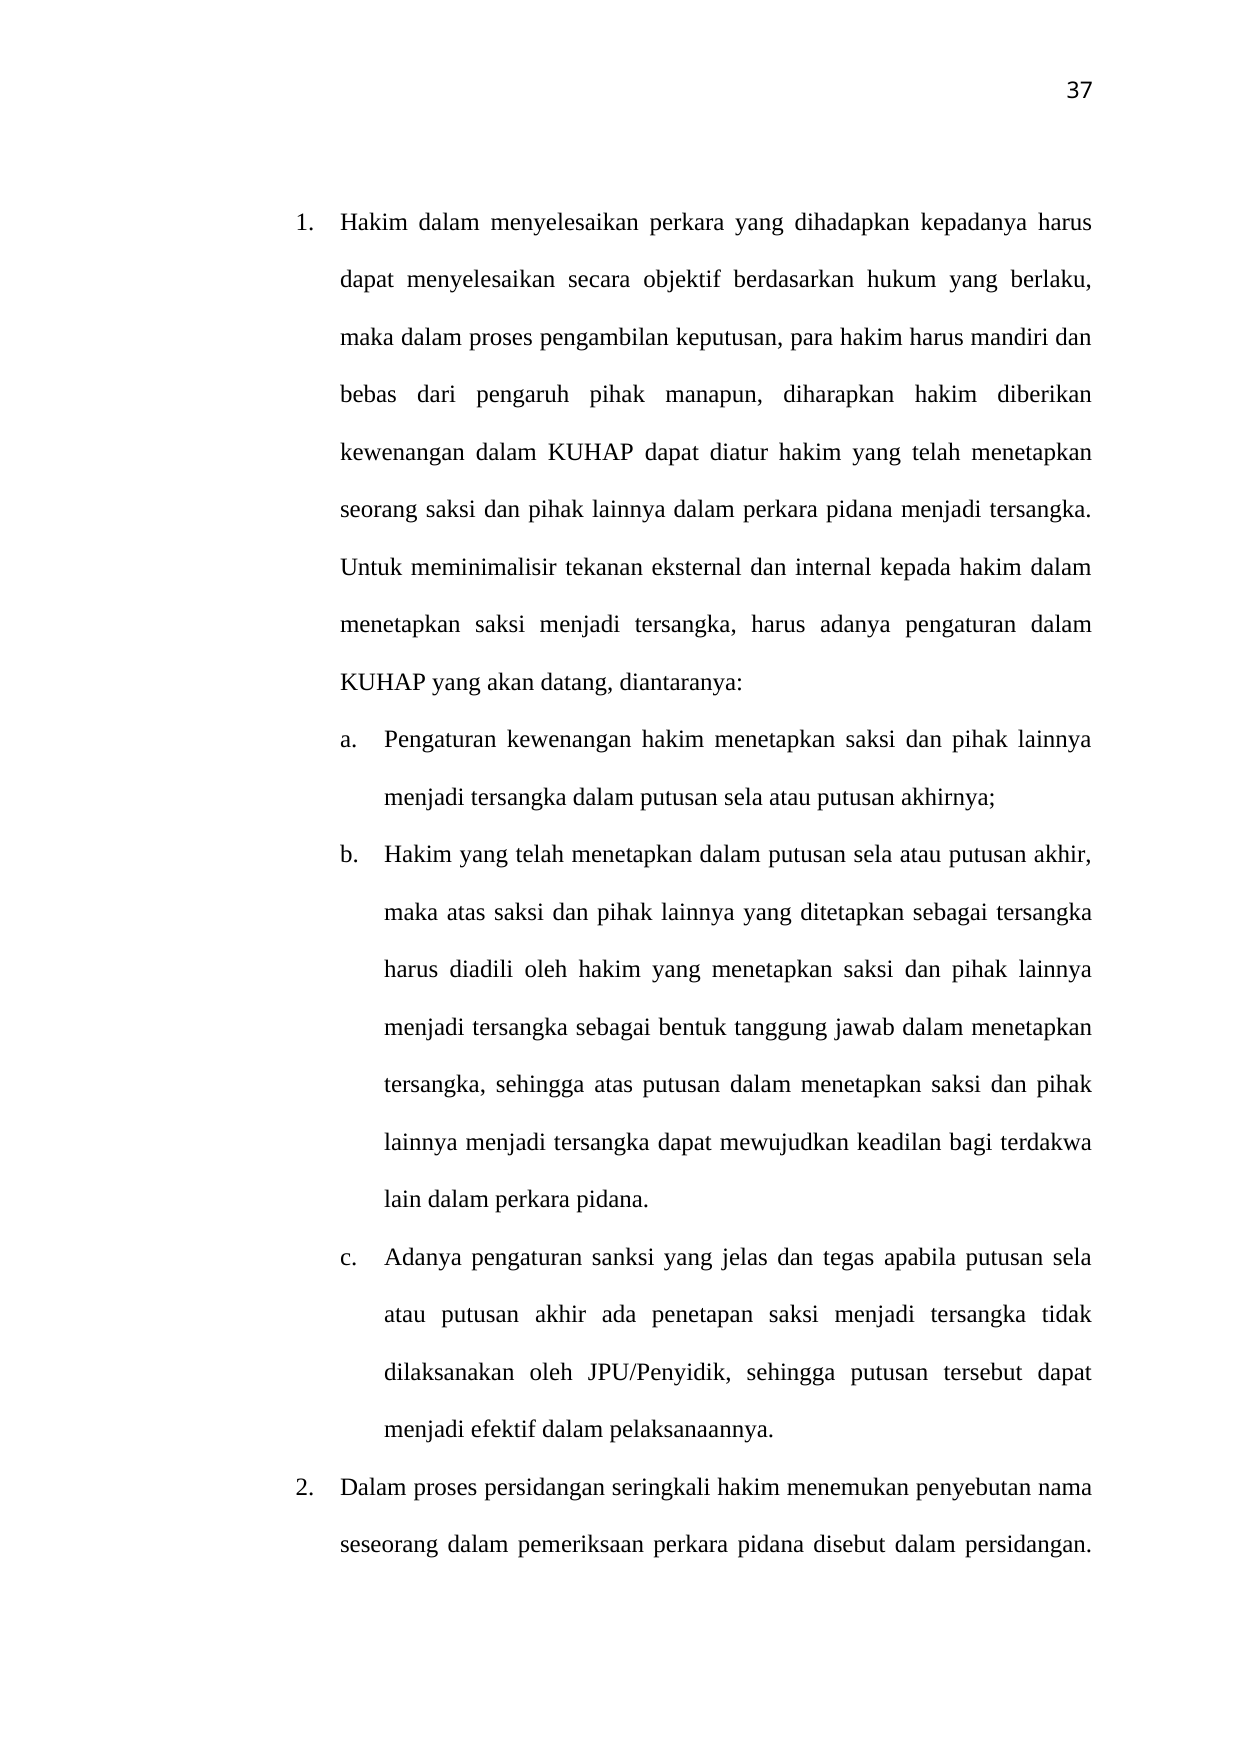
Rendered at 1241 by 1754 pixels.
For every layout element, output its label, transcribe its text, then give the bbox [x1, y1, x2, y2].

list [295, 1472, 1092, 1558]
list Hakim yang telah menetapkan dalam putusan sela atau putusan akhir, maka atas saksi dan pihak lainnya yang ditetapkan sebagai tersangka harus diadili oleh hakim yang menetapkan saksi dan pihak lainnya menjadi tersangka sebagai bentuk tanggung jawab dalam menetapkan tersangka, sehingga atas putusan dalam menetapkan saksi dan pihak lainnya menjadi tersangka dapat mewujudkan keadilan bagi terdakwa lain dalam perkara pidana. [340, 839, 1092, 1213]
list Hakim dalam menyelesaikan perkara yang dihadapkan kepadanya harus dapat menyelesaikan secara objektif berdasarkan hukum yang berlaku, maka dalam proses pengambilan keputusan, para hakim harus mandiri dan bebas dari pengaruh pihak manapun, diharapkan hakim diberikan kewenangan dalam KUHAP dapat diatur hakim yang telah menetapkan seorang saksi dan pihak lainnya dalam perkara pidana menjadi tersangka. Untuk meminimalisir tekanan eksternal dan internal kepada hakim dalam menetapkan saksi menjadi tersangka, harus adanya pengaturan dalam KUHAP yang akan datang, diantaranya: [295, 207, 1092, 696]
list Adanya pengaturan sanksi yang jelas dan tegas apabila putusan sela atau putusan akhir ada penetapan saksi menjadi tersangka tidak dilaksanakan oleh JPU/Penyidik, sehingga putusan tersebut dapat menjadi efektif dalam pelaksanaannya. [340, 1242, 1092, 1443]
list Pengaturan kewenangan hakim menetapkan saksi dan pihak lainnya menjadi tersangka dalam putusan sela atau putusan akhirnya; [340, 724, 1092, 811]
